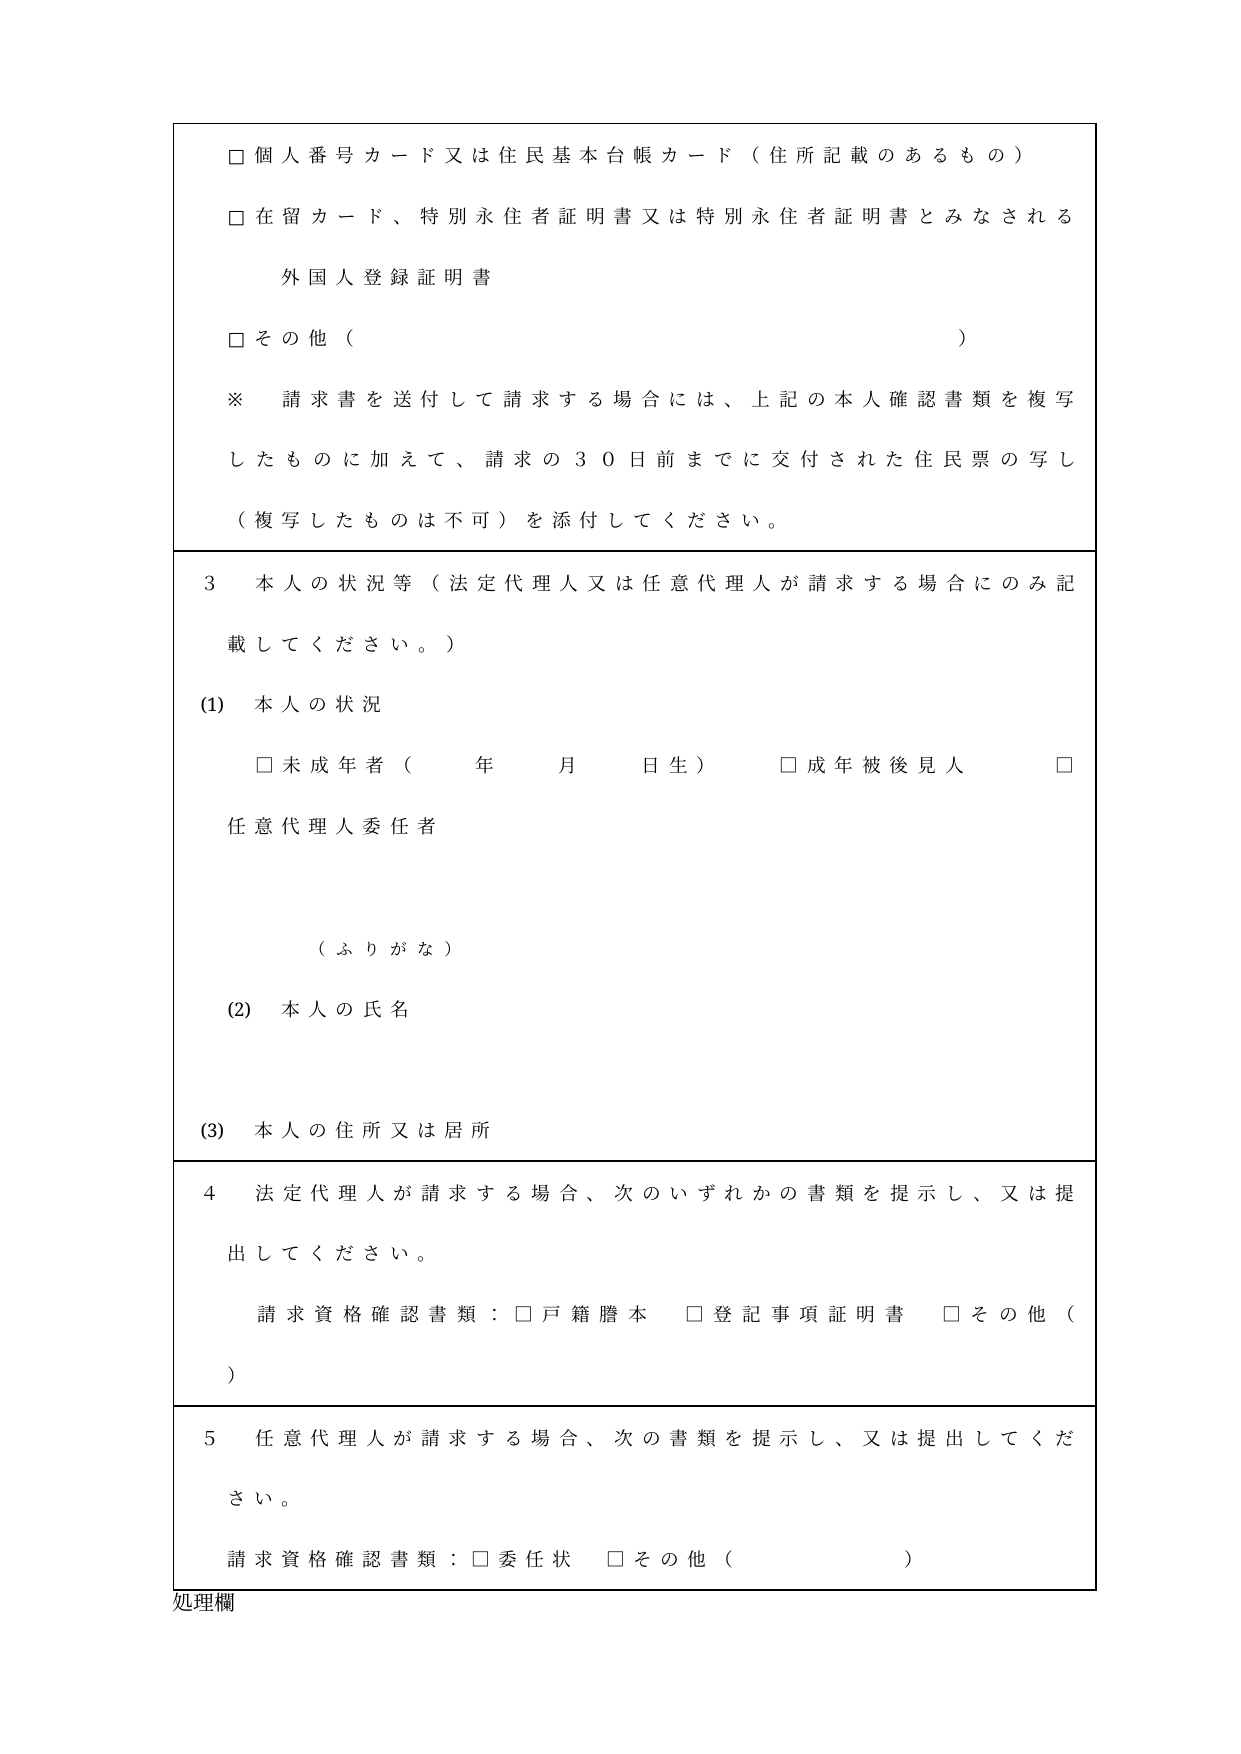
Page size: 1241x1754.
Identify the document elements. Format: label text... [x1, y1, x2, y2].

table_cell ３ 本人の状況等（法定代理人又は任意代理人が請求する場合にのみ記載してください。） (1) 本人の状況 □未成年者（ 年 月 日生） □成年被後見人 □任意代理人委任者 （ふりがな） (2) 本人の氏名 (3) 本人の住所又は居所 [174, 552, 1095, 1160]
table_cell ５ 任意代理人が請求する場合、次の書類を提示し、又は提出してください。 請求資格確認書類：□委任状 □その他（ ） [174, 1407, 1095, 1589]
text 処理欄 [146, 1591, 1094, 1616]
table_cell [174, 124, 1095, 550]
table_cell ４ 法定代理人が請求する場合、次のいずれかの書類を提示し、又は提出してください。 請求資格確認書類：□戸籍謄本 □登記事項証明書 □その他（ ） [174, 1162, 1095, 1405]
